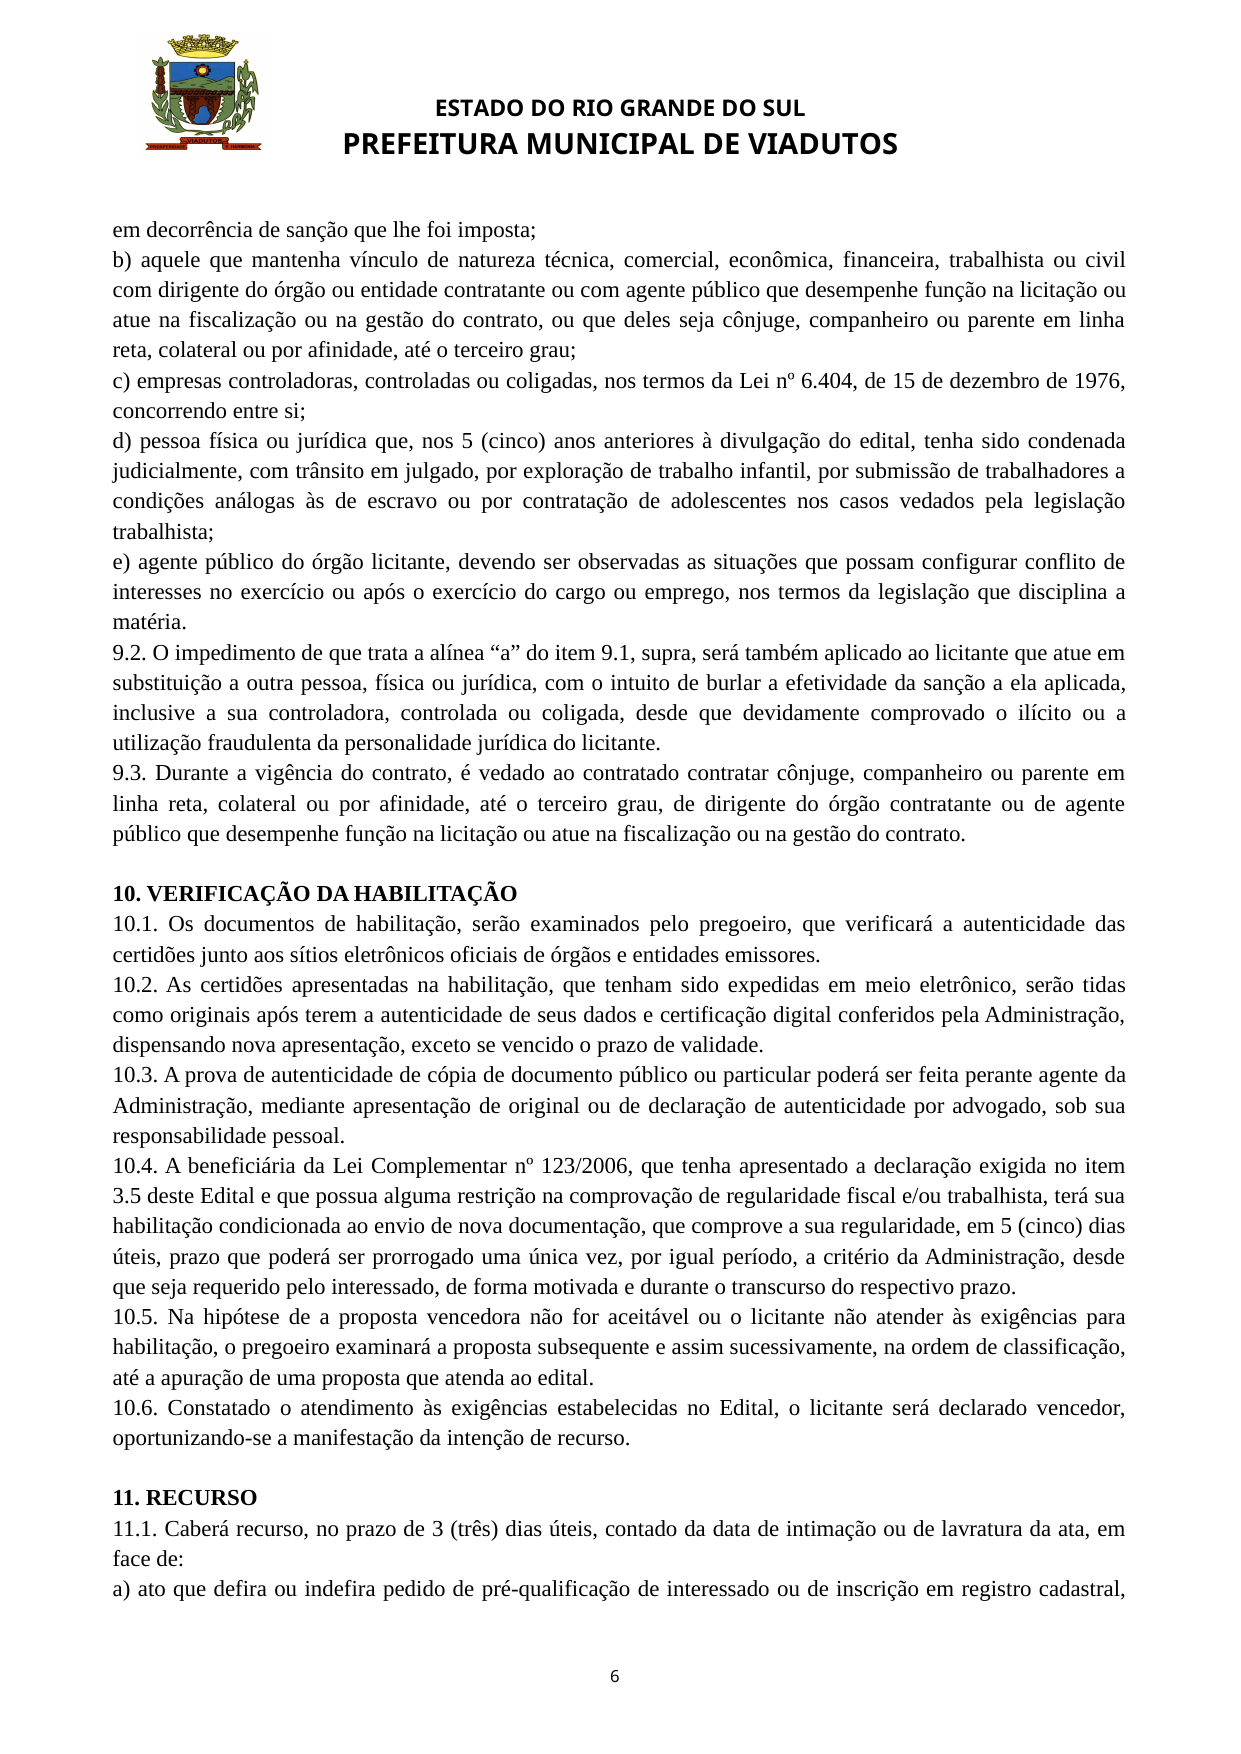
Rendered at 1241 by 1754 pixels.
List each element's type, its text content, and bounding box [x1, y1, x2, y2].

text b) aquele que mantenha vínculo de natureza técnica, comercial, econômica, financeira, trabalhista ou civil com dirigente do órgão ou entidade contratante ou com agente público que desempenhe função na licitação ou atue na fiscalização ou na gestão do contrato, ou que deles seja cônjuge, companheiro ou parente em linha reta, colateral ou por afinidade, até o terceiro grau; [112, 246, 1128, 363]
text 10.1. Os documentos de habilitação, serão examinados pelo pregoeiro, que verificará a autenticidade das certidões junto aos sítios eletrônicos oficiais de órgãos e entidades emissores. [112, 911, 1128, 967]
text 10.2. As certidões apresentadas na habilitação, que tenham sido expedidas em meio eletrônico, serão tidas como originais após terem a autenticidade de seus dados e certificação digital conferidos pela Administração, dispensando nova apresentação, exceto se vencido o prazo de validade. [112, 971, 1128, 1058]
text 10.4. A beneficiária da Lei Complementar nº 123/2006, que tenha apresentado a declaração exigida no item 3.5 deste Edital e que possua alguma restrição na comprovação de regularidade fiscal e/ou trabalhista, terá sua habilitação condicionada ao envio de nova documentação, que comprove a sua regularidade, em 5 (cinco) dias úteis, prazo que poderá ser prorrogado uma única vez, por igual período, a critério da Administração, desde que seja requerido pelo interessado, de forma motivada e durante o transcurso do respectivo prazo. [112, 1152, 1128, 1299]
picture [141, 31, 267, 157]
text c) empresas controladoras, controladas ou coligadas, nos termos da Lei nº 6.404, de 15 de dezembro de 1976, concorrendo entre si; [112, 367, 1128, 423]
text 11.1. Caberá recurso, no prazo de 3 (três) dias úteis, contado da data de intimação ou de lavratura da ata, em face de: [112, 1515, 1128, 1571]
text e) agente público do órgão licitante, devendo ser observadas as situações que possam configurar conflito de interesses no exercício ou após o exercício do cargo ou emprego, nos termos da legislação que disciplina a matéria. [112, 548, 1128, 635]
text 10.5. Na hipótese de a proposta vencedora não for aceitável ou o licitante não atender às exigências para habilitação, o pregoeiro examinará a proposta subsequente e assim sucessivamente, na ordem de classificação, até a apuração de uma proposta que atenda ao edital. [112, 1303, 1128, 1390]
text 10. VERIFICAÇÃO DA HABILITAÇÃO [112, 880, 1128, 907]
text 9.2. O impedimento de que trata a alínea “a” do item 9.1, supra, será também aplicado ao licitante que atue em substituição a outra pessoa, física ou jurídica, com o intuito de burlar a efetividade da sanção a ela aplicada, inclusive a sua controladora, controlada ou coligada, desde que devidamente comprovado o ilícito ou a utilização fraudulenta da personalidade jurídica do licitante. [112, 639, 1128, 756]
text a) ato que defira ou indefira pedido de pré-qualificação de interessado ou de inscrição em registro cadastral, sua alteração ou cancelamento; [112, 1575, 1128, 1601]
text d) pessoa física ou jurídica que, nos 5 (cinco) anos anteriores à divulgação do edital, tenha sido condenada judicialmente, com trânsito em julgado, por exploração de trabalho infantil, por submissão de trabalhadores a condições análogas às de escravo ou por contratação de adolescentes nos casos vedados pela legislação trabalhista; [112, 427, 1128, 544]
text 10.6. Constatado o atendimento às exigências estabelecidas no Edital, o licitante será declarado vencedor, oportunizando-se a manifestação da intenção de recurso. [112, 1394, 1128, 1450]
text 11. RECURSO [112, 1484, 1128, 1511]
text 9.3. Durante a vigência do contrato, é vedado ao contratado contratar cônjuge, companheiro ou parente em linha reta, colateral ou por afinidade, até o terceiro grau, de dirigente do órgão contratante ou de agente público que desempenhe função na licitação ou atue na fiscalização ou na gestão do contrato. [112, 759, 1128, 846]
text 10.3. A prova de autenticidade de cópia de documento público ou particular poderá ser feita perante agente da Administração, mediante apresentação de original ou de declaração de autenticidade por advogado, sob sua responsabilidade pessoal. [112, 1062, 1128, 1148]
